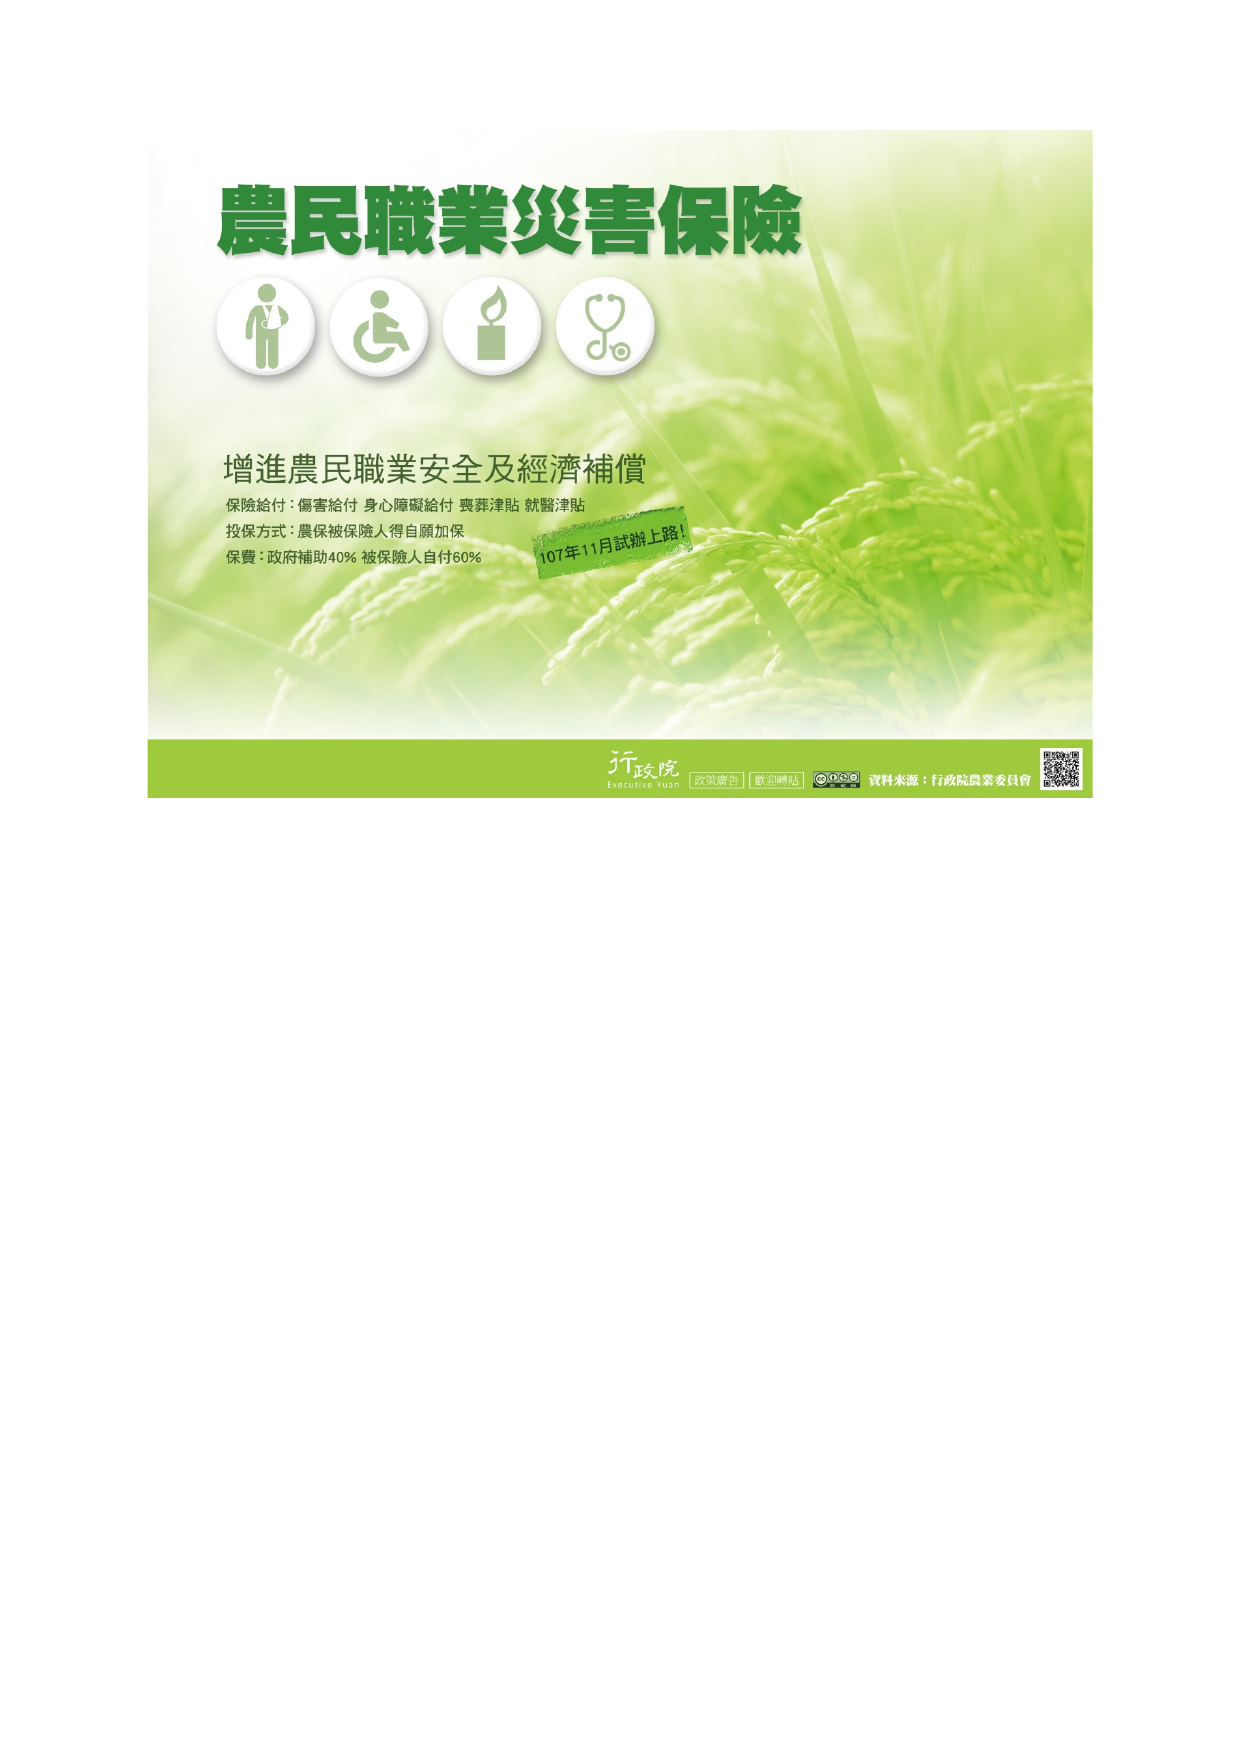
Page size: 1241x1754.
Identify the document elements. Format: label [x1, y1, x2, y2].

picture [147, 130, 1093, 798]
